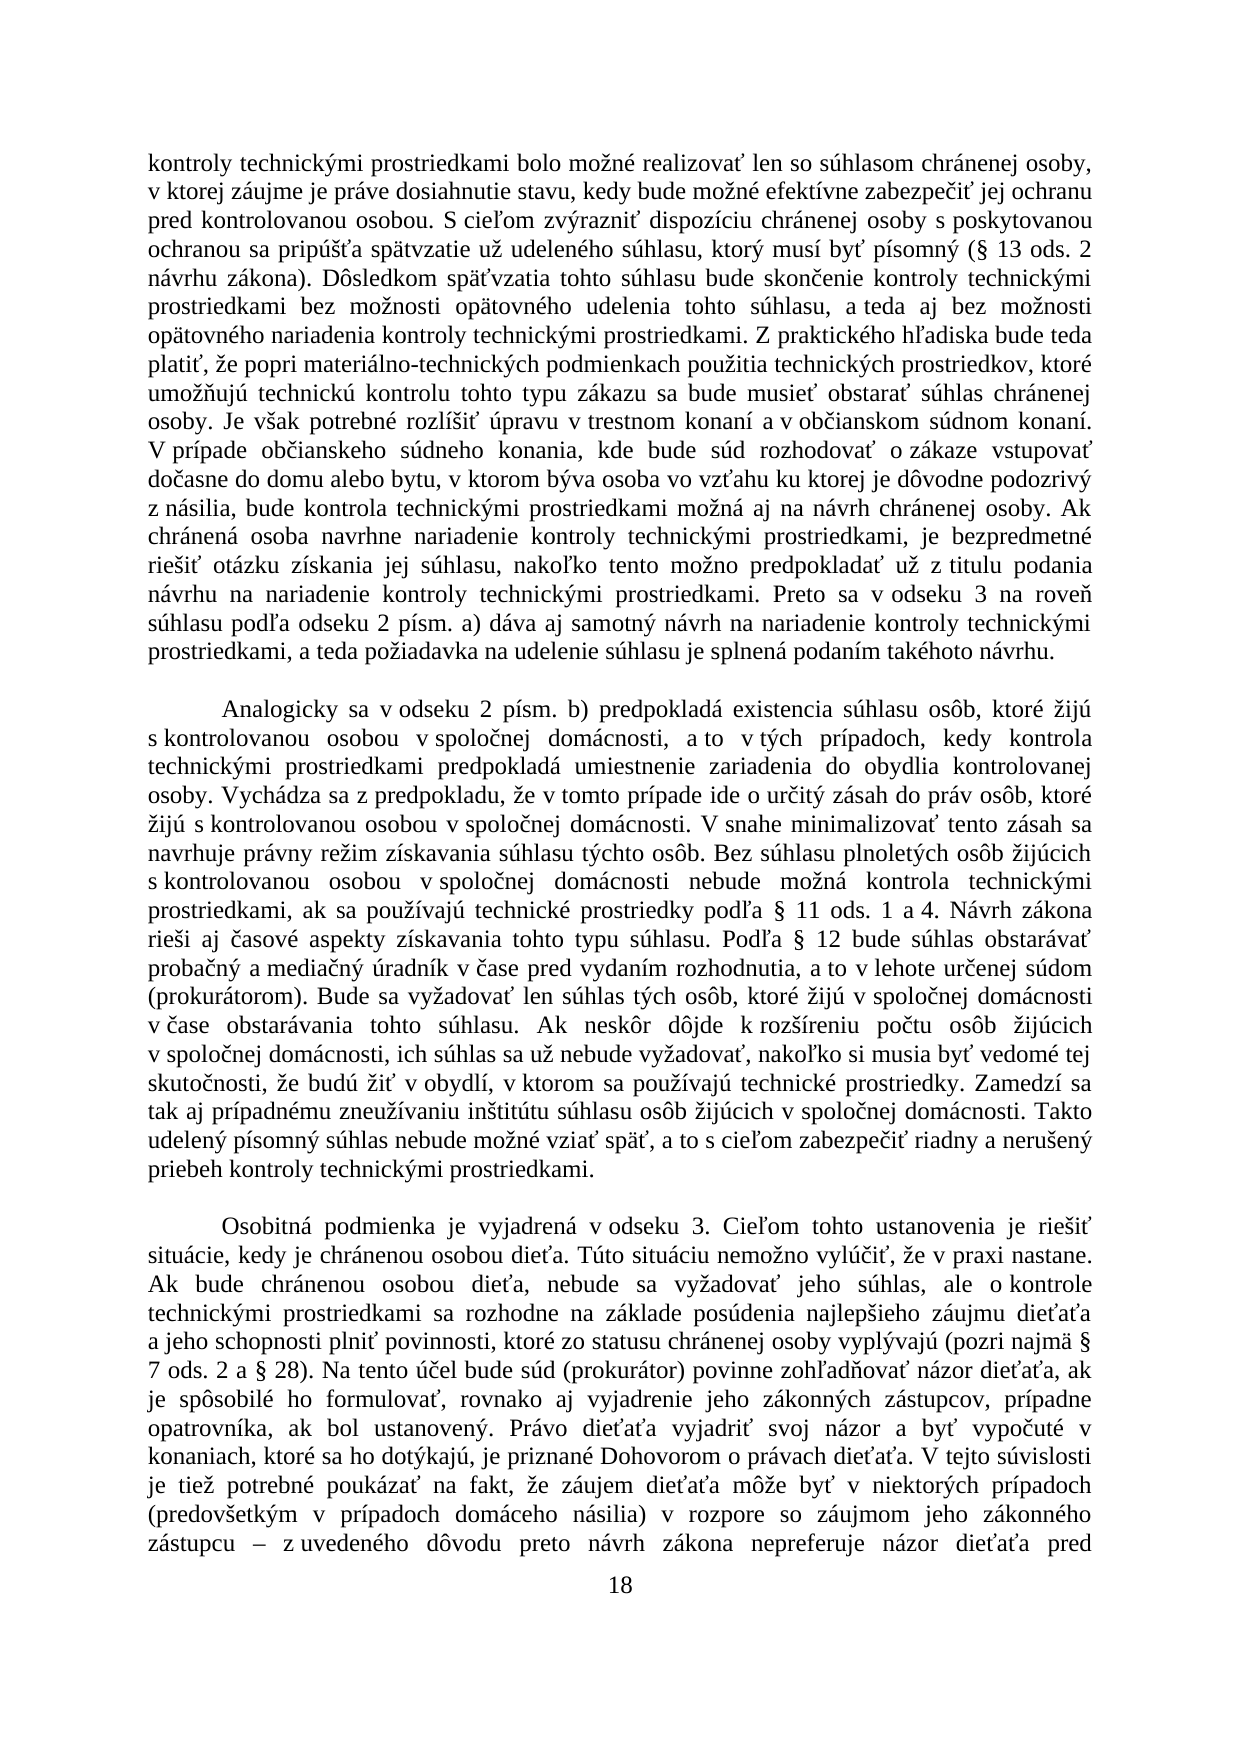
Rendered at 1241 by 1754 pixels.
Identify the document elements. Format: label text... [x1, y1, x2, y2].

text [148, 1211, 1092, 1556]
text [148, 148, 1092, 665]
text Analogicky sa v odseku 2 písm. b) predpokladá existencia súhlasu osôb, ktoré žijú s kontrolovanou osobou v spoločnej domácnosti, a to v tých prípadoch, kedy kontrola technickými prostriedkami predpokladá umiestnenie zariadenia do obydlia kontrolovanej osoby. Vychádza sa z predpokladu, že v tomto prípade ide o určitý zásah do práv osôb, ktoré žijú s kontrolovanou osobou v spoločnej domácnosti. V snahe minimalizovať tento zásah sa navrhuje právny režim získavania súhlasu týchto osôb. Bez súhlasu plnoletých osôb žijúcich s kontrolovanou osobou v spoločnej domácnosti nebude možná kontrola technickými prostriedkami, ak sa používajú technické prostriedky podľa § 11 ods. 1 a 4. Návrh zákona rieši aj časové aspekty získavania tohto typu súhlasu. Podľa § 12 bude súhlas obstarávať probačný a mediačný úradník v čase pred vydaním rozhodnutia, a to v lehote určenej súdom (prokurátorom). Bude sa vyžadovať len súhlas tých osôb, ktoré žijú v spoločnej domácnosti v čase obstarávania tohto súhlasu. Ak neskôr dôjde k rozšíreniu počtu osôb žijúcich v spoločnej domácnosti, ich súhlas sa už nebude vyžadovať, nakoľko si musia byť vedomé tej skutočnosti, že budú žiť v obydlí, v ktorom sa používajú technické prostriedky. Zamedzí sa tak aj prípadnému zneužívaniu inštitútu súhlasu osôb žijúcich v spoločnej domácnosti. Takto udelený písomný súhlas nebude možné vziať späť, a to s cieľom zabezpečiť riadny a nerušený priebeh kontroly technickými prostriedkami. [148, 694, 1092, 1183]
